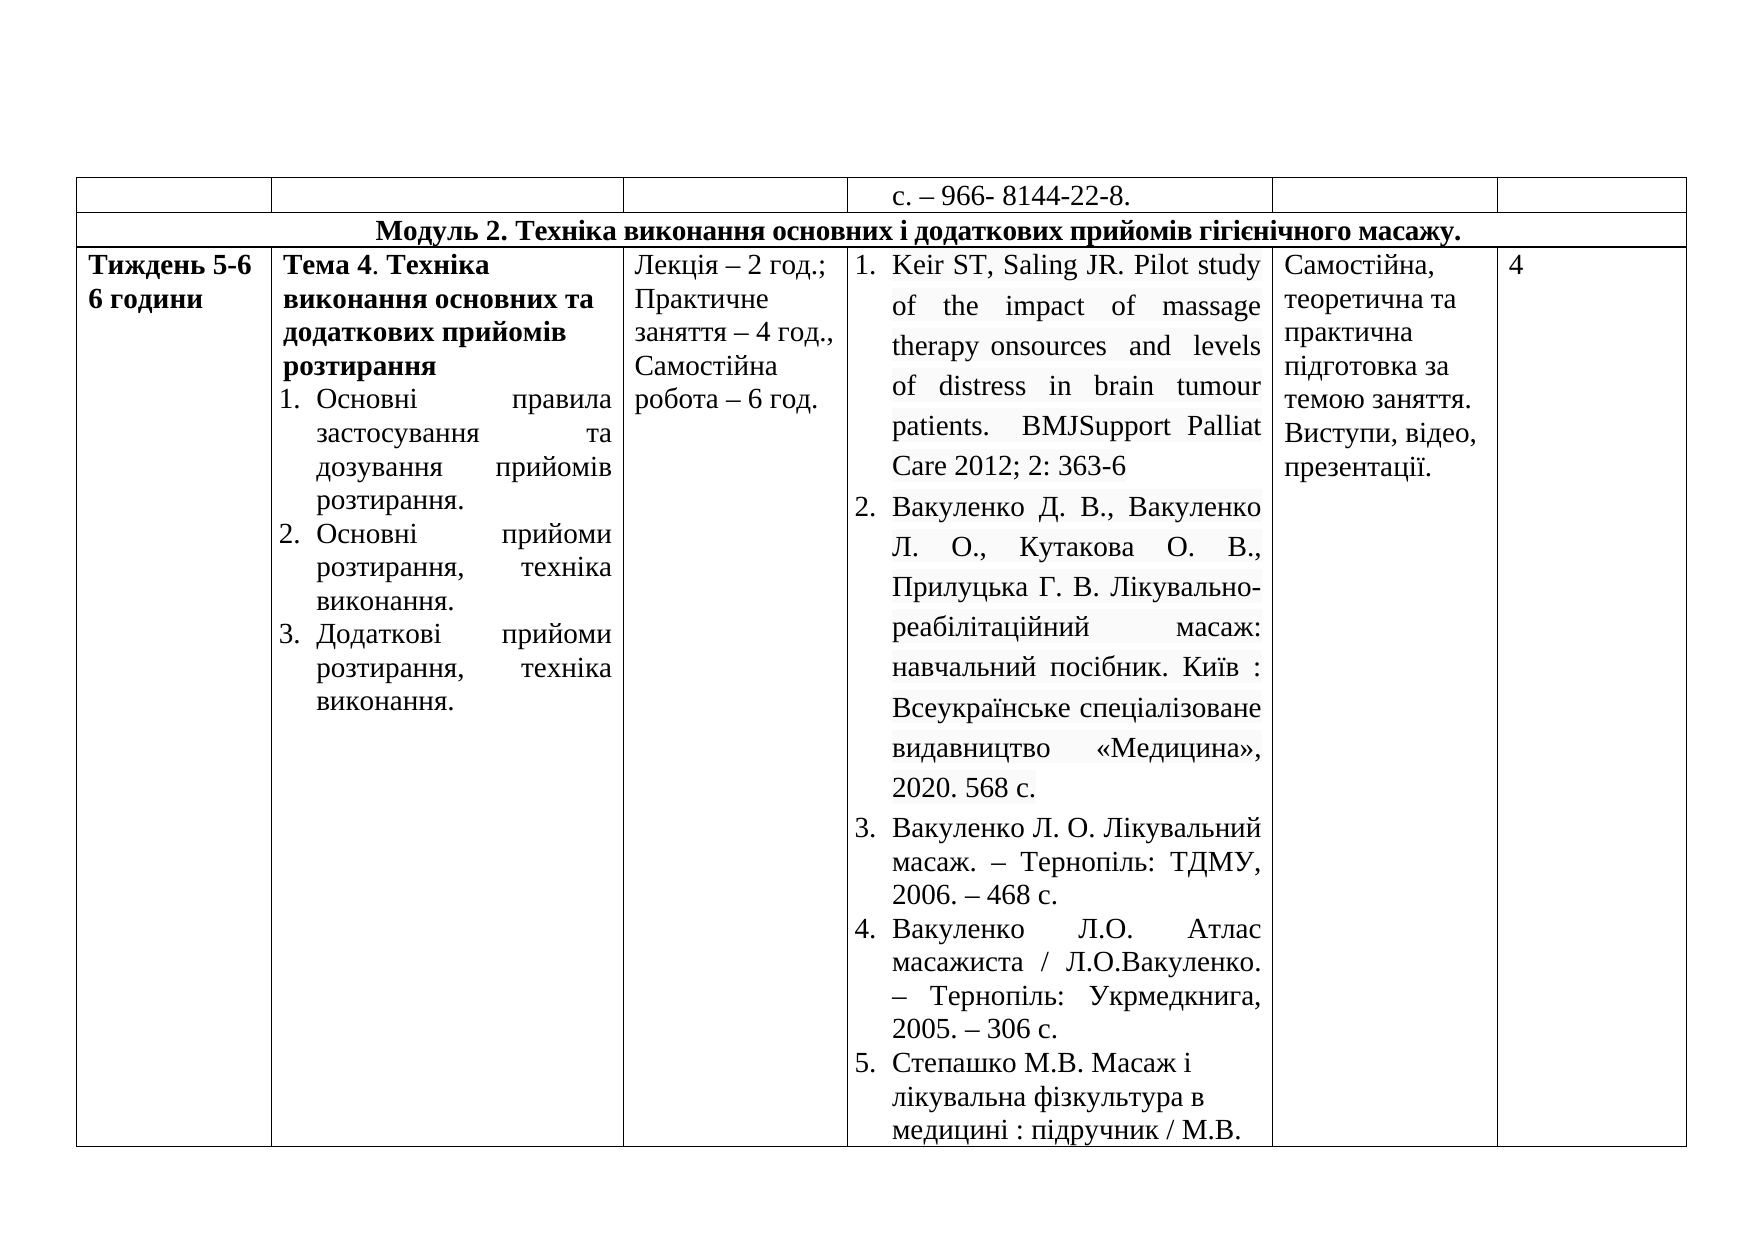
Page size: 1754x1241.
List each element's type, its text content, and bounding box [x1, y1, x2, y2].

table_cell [272, 248, 623, 1146]
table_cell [1273, 178, 1497, 212]
table_cell 4 [1498, 248, 1686, 1146]
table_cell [624, 248, 847, 1146]
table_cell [77, 248, 271, 1146]
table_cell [77, 178, 271, 212]
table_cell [624, 178, 847, 212]
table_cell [272, 178, 623, 212]
table_cell Модуль 2. Техніка виконання основних і додаткових прийомів гігієнічного масажу. [77, 213, 1686, 246]
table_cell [848, 178, 1272, 212]
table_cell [848, 248, 1272, 1146]
table_cell 4 [1498, 178, 1686, 212]
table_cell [1273, 248, 1497, 1146]
